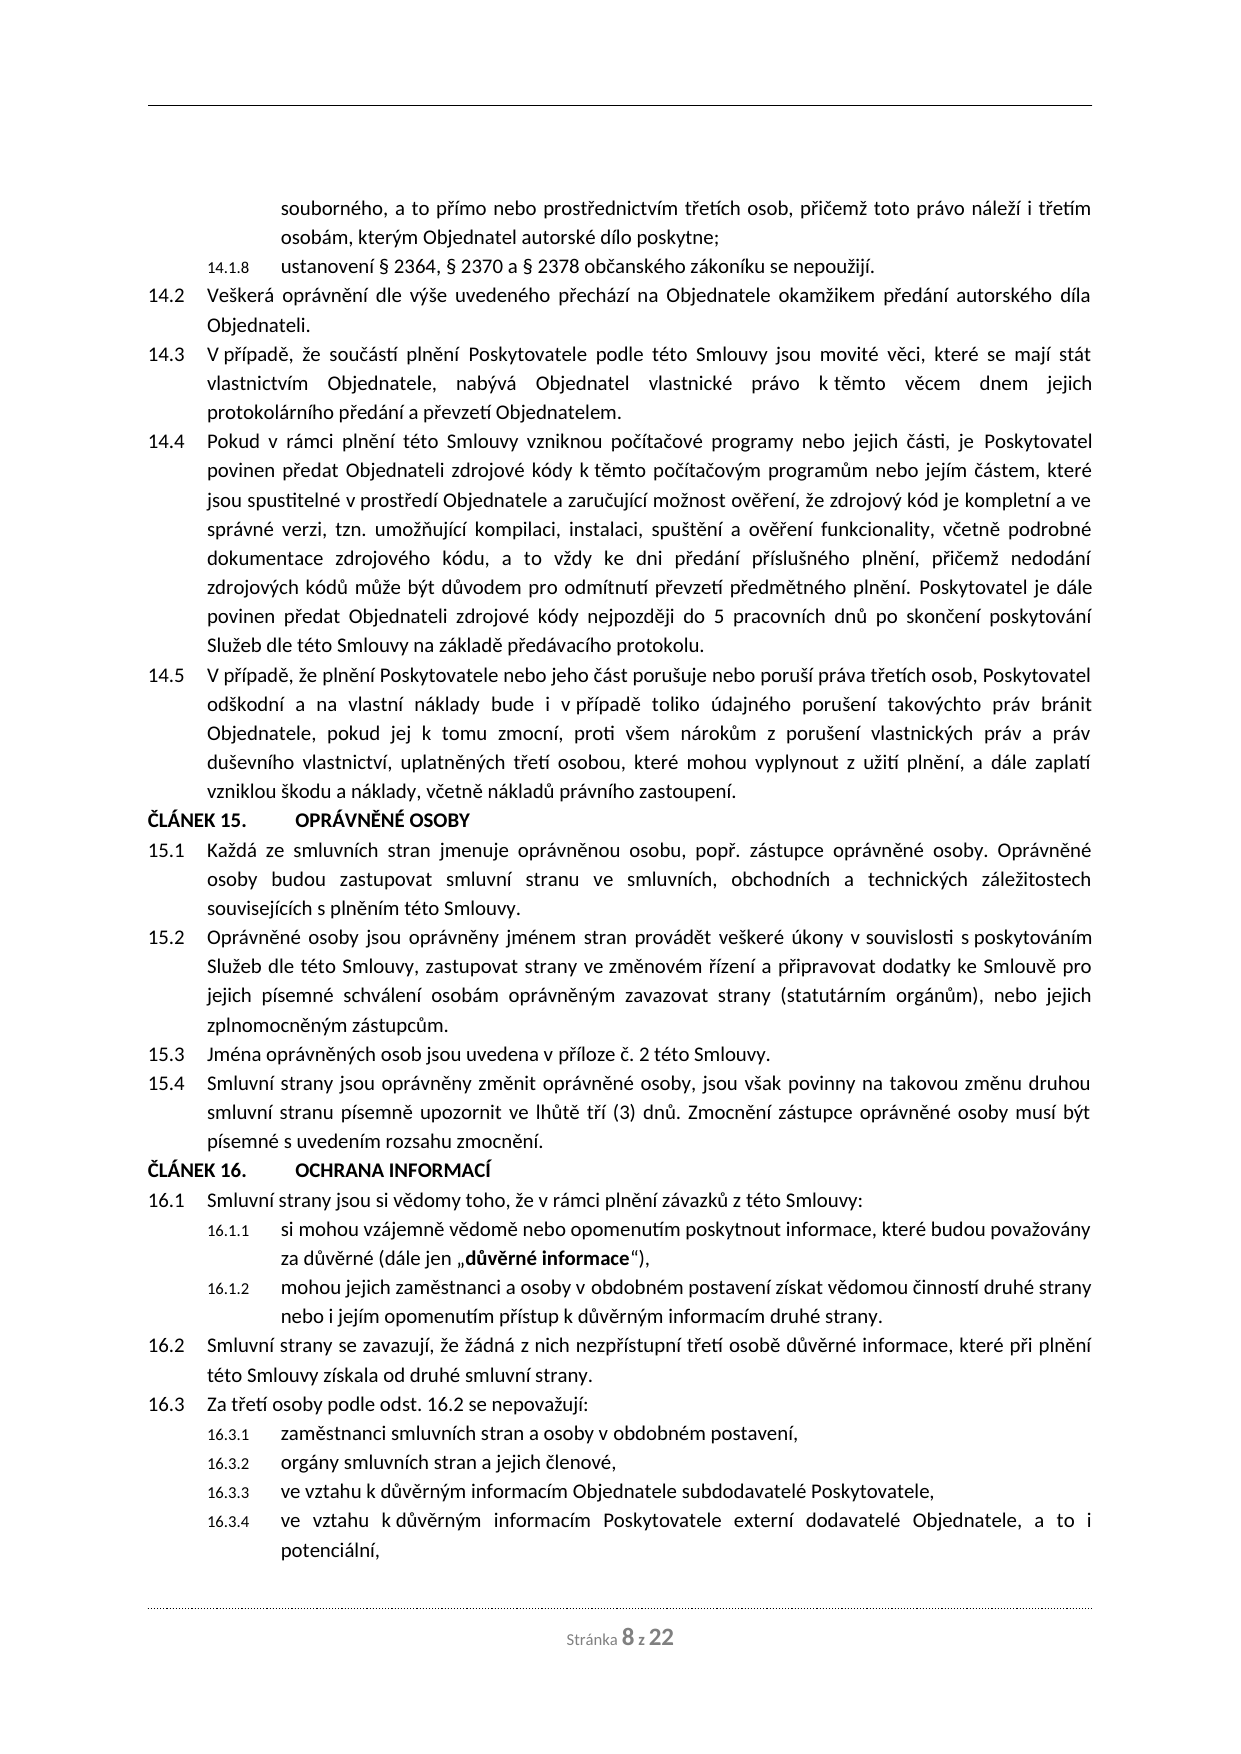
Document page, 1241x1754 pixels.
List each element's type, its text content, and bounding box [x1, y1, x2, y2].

list ve vztahu k důvěrným informacím Objednatele subdodavatelé Poskytovatele, [207, 1475, 1092, 1504]
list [207, 192, 1092, 250]
list mohou jejich zaměstnanci a osoby v obdobném postavení získat vědomou činností druhé strany nebo i jejím opomenutím přístup k důvěrným informacím druhé strany. [207, 1271, 1092, 1329]
text Smluvní strany jsou si vědomy toho, že v rámci plnění závazků z této Smlouvy: [148, 1184, 1092, 1213]
text Veškerá oprávnění dle výše uvedeného přechází na Objednatele okamžikem předání autorského díla Objednateli. [148, 279, 1092, 338]
text V případě, že plnění Poskytovatele nebo jeho část porušuje nebo poruší práva třetích osob, Poskytovatel odškodní a na vlastní náklady bude i v případě toliko údajného porušení takovýchto práv bránit Objednatele, pokud jej k tomu zmocní, proti všem nárokům z porušení vlastnických práv a práv duševního vlastnictví, uplatněných třetí osobou, které mohou vyplynout z užití plnění, a dále zaplatí vzniklou škodu a náklady, včetně nákladů právního zastoupení. [148, 659, 1092, 804]
list orgány smluvních stran a jejich členové, [207, 1446, 1092, 1475]
text Každá ze smluvních stran jmenuje oprávněnou osobu, popř. zástupce oprávněné osoby. Oprávněné osoby budou zastupovat smluvní stranu ve smluvních, obchodních a technických záležitostech souvisejících s plněním této Smlouvy. [148, 834, 1092, 921]
text Pokud v rámci plnění této Smlouvy vzniknou počítačové programy nebo jejich části, je Poskytovatel povinen předat Objednateli zdrojové kódy k těmto počítačovým programům nebo jejím částem, které jsou spustitelné v prostředí Objednatele a zaručující možnost ověření, že zdrojový kód je kompletní a ve správné verzi, tzn. umožňující kompilaci, instalaci, spuštění a ověření funkcionality, včetně podrobné dokumentace zdrojového kódu, a to vždy ke dni předání příslušného plnění, přičemž nedodání zdrojových kódů může být důvodem pro odmítnutí převzetí předmětného plnění. Poskytovatel je dále povinen předat Objednateli zdrojové kódy nejpozději do 5 pracovních dnů po skončení poskytování Služeb dle této Smlouvy na základě předávacího protokolu. [148, 425, 1092, 659]
list ve vztahu k důvěrným informacím Poskytovatele externí dodavatelé Objednatele, a to i potenciální, [207, 1504, 1092, 1563]
text Smluvní strany se zavazují, že žádná z nich nezpřístupní třetí osobě důvěrné informace, které při plnění této Smlouvy získala od druhé smluvní strany. [148, 1329, 1092, 1388]
list zaměstnanci smluvních stran a osoby v obdobném postavení, [207, 1417, 1092, 1446]
list OCHRANA INFORMACÍ [148, 1154, 1092, 1184]
text Smluvní strany jsou oprávněny změnit oprávněné osoby, jsou však povinny na takovou změnu druhou smluvní stranu písemně upozornit ve lhůtě tří (3) dnů. Zmocnění zástupce oprávněné osoby musí být písemné s uvedením rozsahu zmocnění. [148, 1067, 1092, 1154]
list OPRÁVNĚNÉ OSOBY [148, 804, 1092, 834]
text Jména oprávněných osob jsou uvedena v příloze č. 2 této Smlouvy. [148, 1038, 1092, 1067]
text Oprávněné osoby jsou oprávněny jménem stran provádět veškeré úkony v souvislosti s poskytováním Služeb dle této Smlouvy, zastupovat strany ve změnovém řízení a připravovat dodatky ke Smlouvě pro jejich písemné schválení osobám oprávněným zavazovat strany (statutárním orgánům), nebo jejich zplnomocněným zástupcům. [148, 921, 1092, 1038]
list si mohou vzájemně vědomě nebo opomenutím poskytnout informace, které budou považovány za důvěrné (dále jen „důvěrné informace“), [207, 1213, 1092, 1271]
text Za třetí osoby podle odst. 16.2 se nepovažují: [148, 1388, 1092, 1417]
text V případě, že součástí plnění Poskytovatele podle této Smlouvy jsou movité věci, které se mají stát vlastnictvím Objednatele, nabývá Objednatel vlastnické právo k těmto věcem dnem jejich protokolárního předání a převzetí Objednatelem. [148, 338, 1092, 425]
list ustanovení § 2364, § 2370 a § 2378 občanského zákoníku se nepoužijí. [207, 250, 1092, 279]
